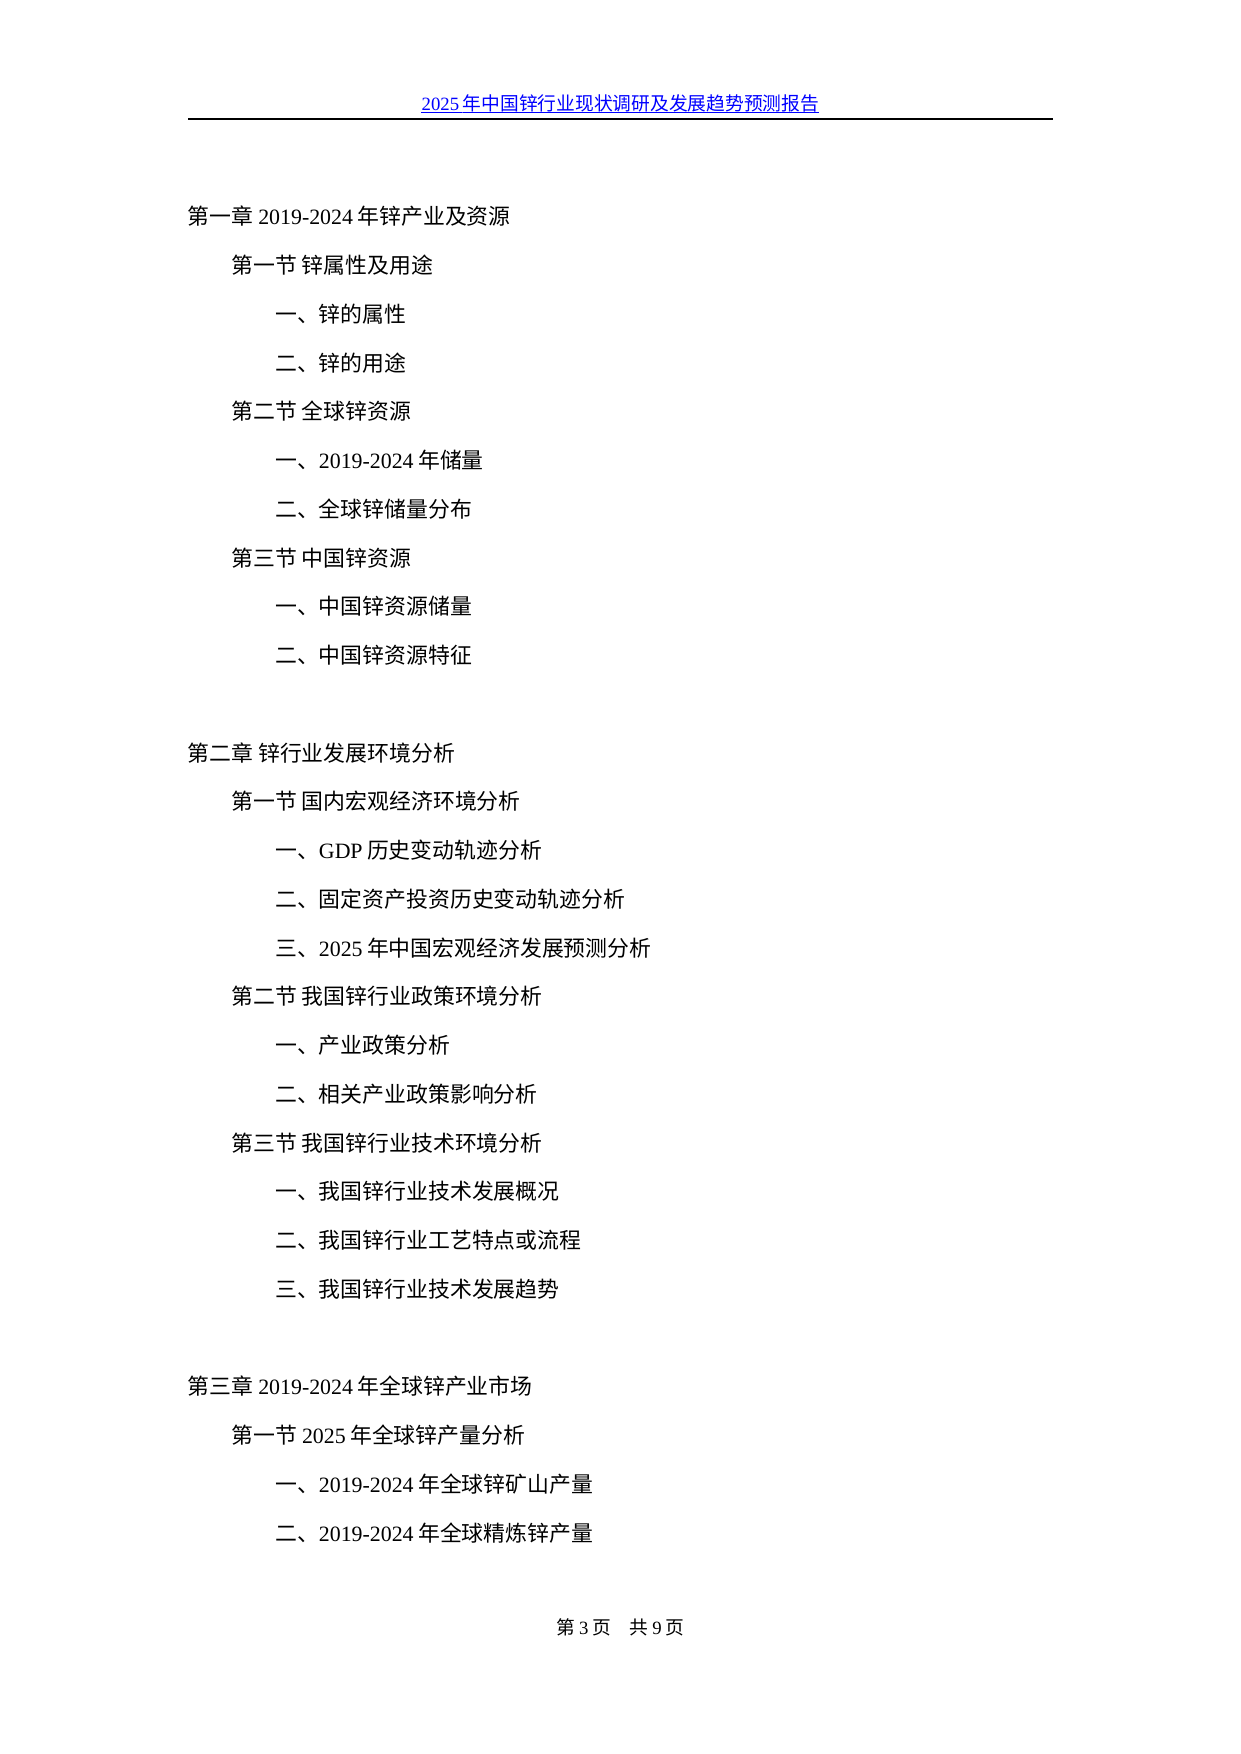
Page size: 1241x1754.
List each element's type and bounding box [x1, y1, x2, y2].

text [187, 150, 1053, 1548]
